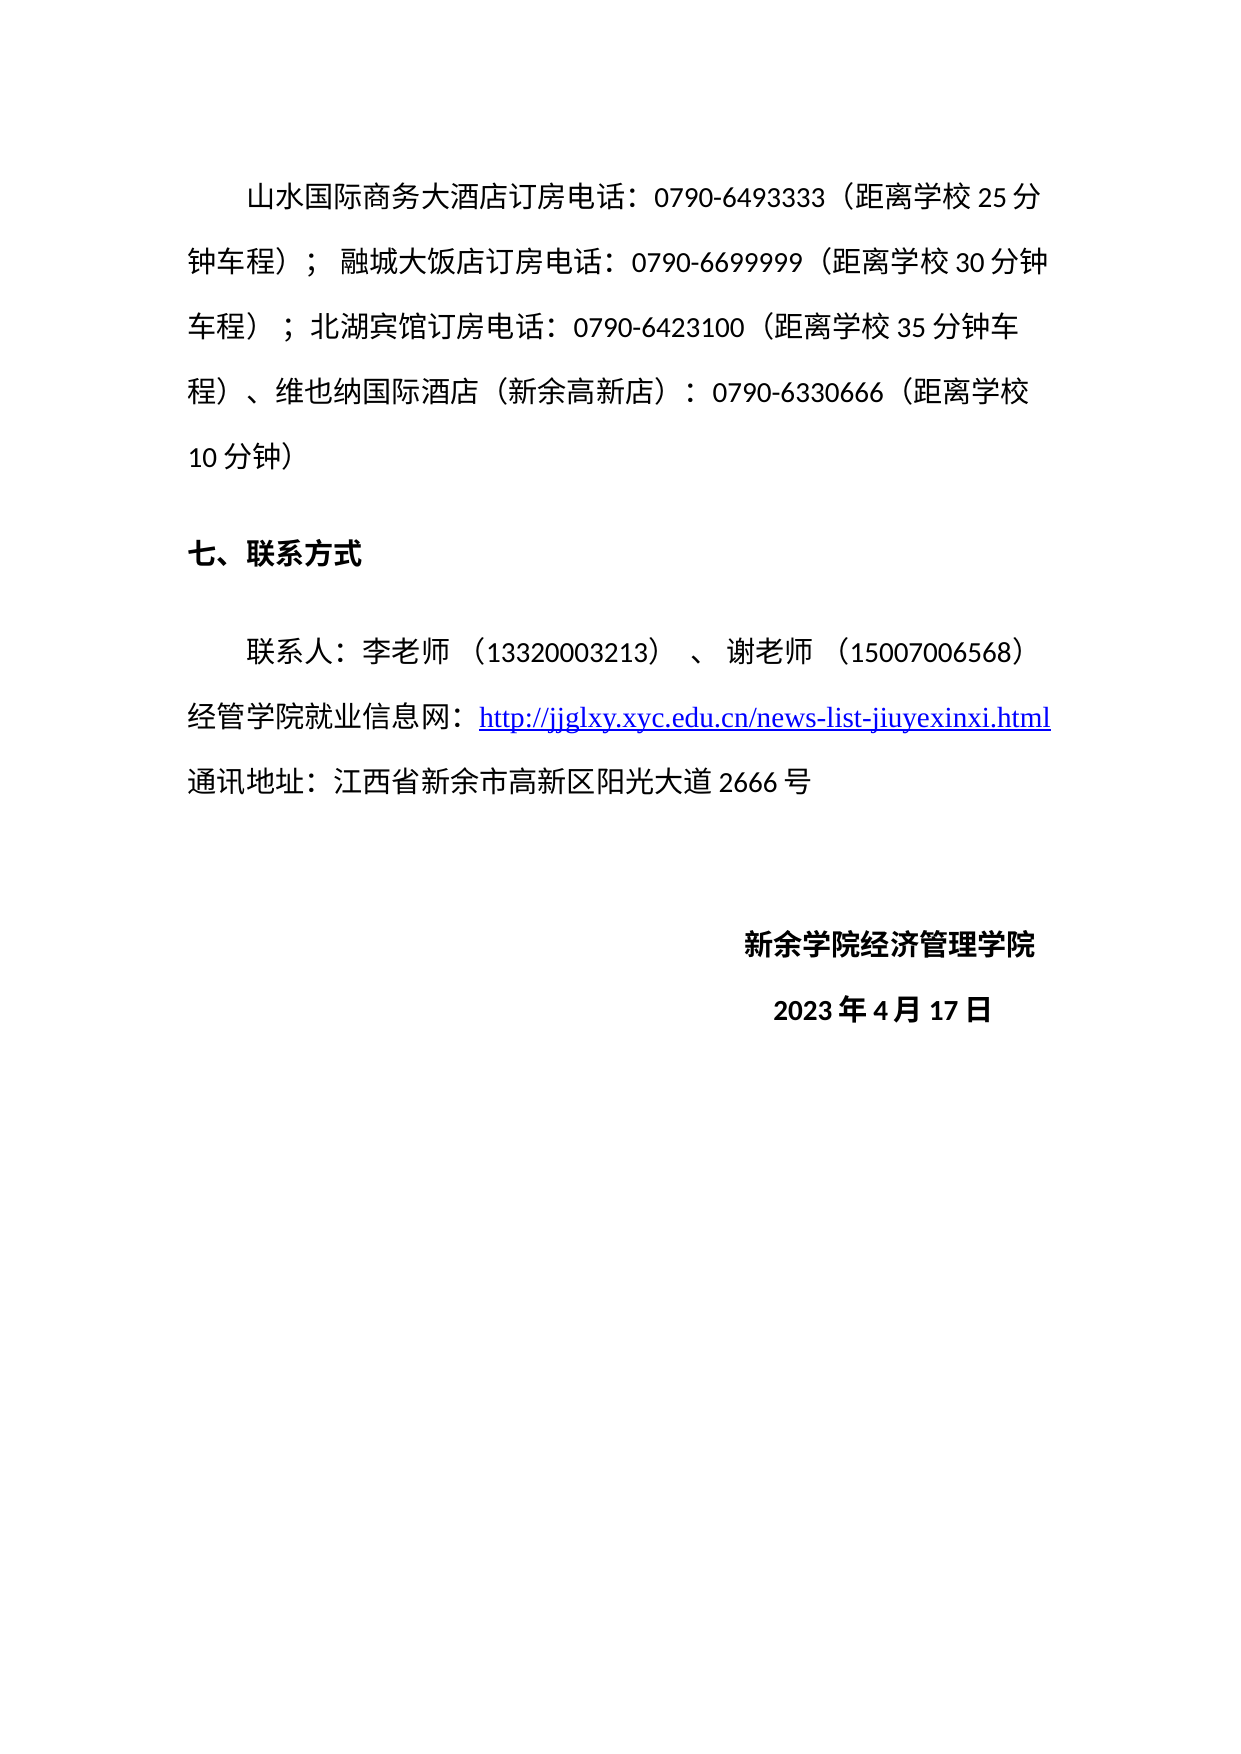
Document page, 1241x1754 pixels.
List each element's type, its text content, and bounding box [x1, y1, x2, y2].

list 山水国际商务大酒店订房电话：0790-6493333（距离学校25分钟车程）； 融城大饭店订房电话：0790-6699999（距离学校30分钟车程） ；北湖宾馆订房电话：0790-6423100（距离学校35分钟车程）、维也纳国际酒店（新余高新店）：0790-6330666（距离学校10分钟） [187, 162, 1053, 487]
list 通讯地址：江西省新余市高新区阳光大道2666号 [187, 747, 1053, 812]
text 2023年4月17日 [187, 975, 1053, 1040]
text 新余学院经济管理学院 [187, 910, 1053, 975]
list 经管学院就业信息网：http://jjglxy.xyc.edu.cn/news-list-jiuyexinxi.html [187, 682, 1053, 747]
list 联系人：李老师 （13320003213） 、 谢老师 （15007006568） [187, 617, 1053, 682]
list 七、联系方式 [187, 519, 1053, 584]
